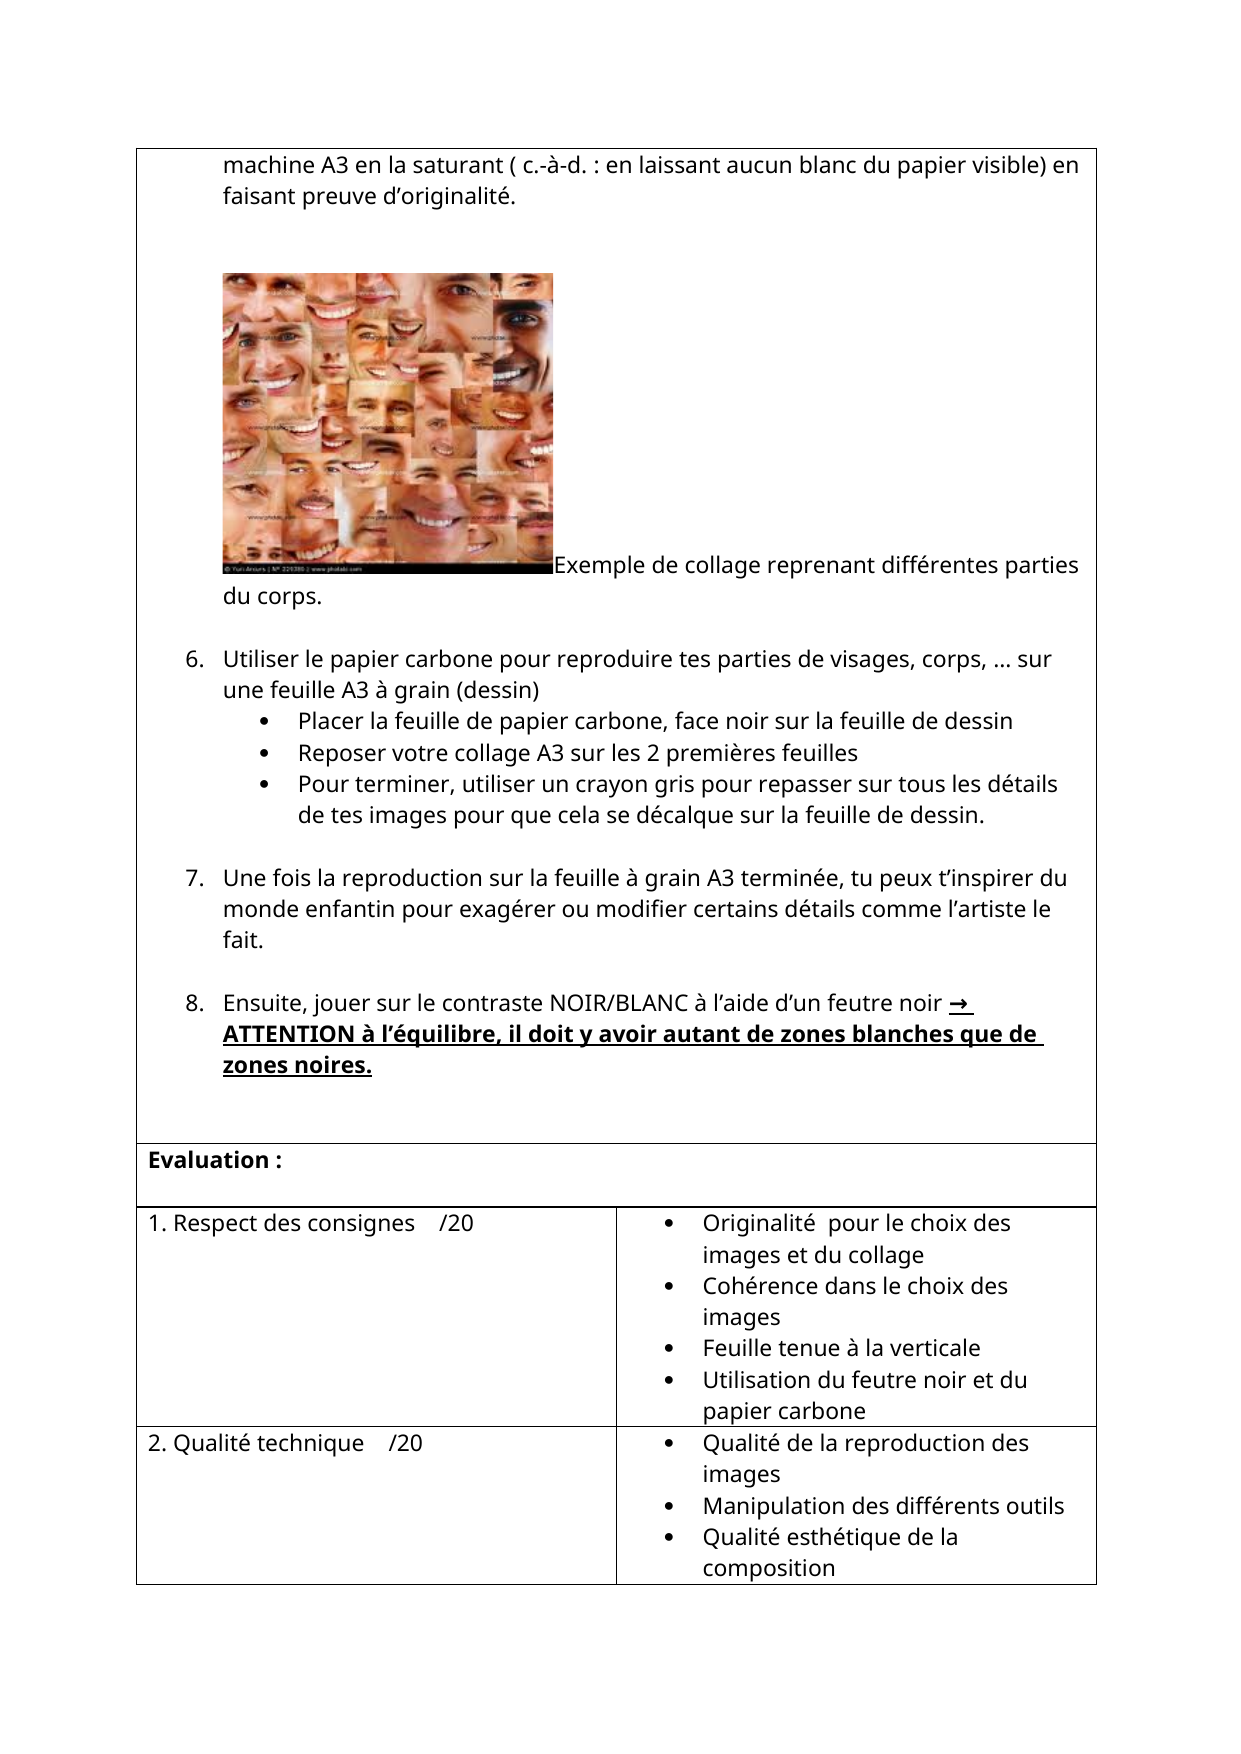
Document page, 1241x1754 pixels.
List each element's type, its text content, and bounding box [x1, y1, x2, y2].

table_cell Evaluation : [137, 1144, 1096, 1206]
table_cell Qualité de la reproduction des images Manipulation des différents outils Qualité esthétique de la composition [617, 1427, 1096, 1583]
table_cell Originalité pour le choix des images et du collage Cohérence dans le choix des images Feuille tenue à la verticale Utilisation du feutre noir et du papier carbone [617, 1208, 1096, 1426]
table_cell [137, 149, 1096, 1143]
table_cell 2. Qualité technique /20 [137, 1427, 616, 1583]
picture [222, 273, 554, 574]
table_cell 1. Respect des consignes /20 [137, 1208, 616, 1426]
